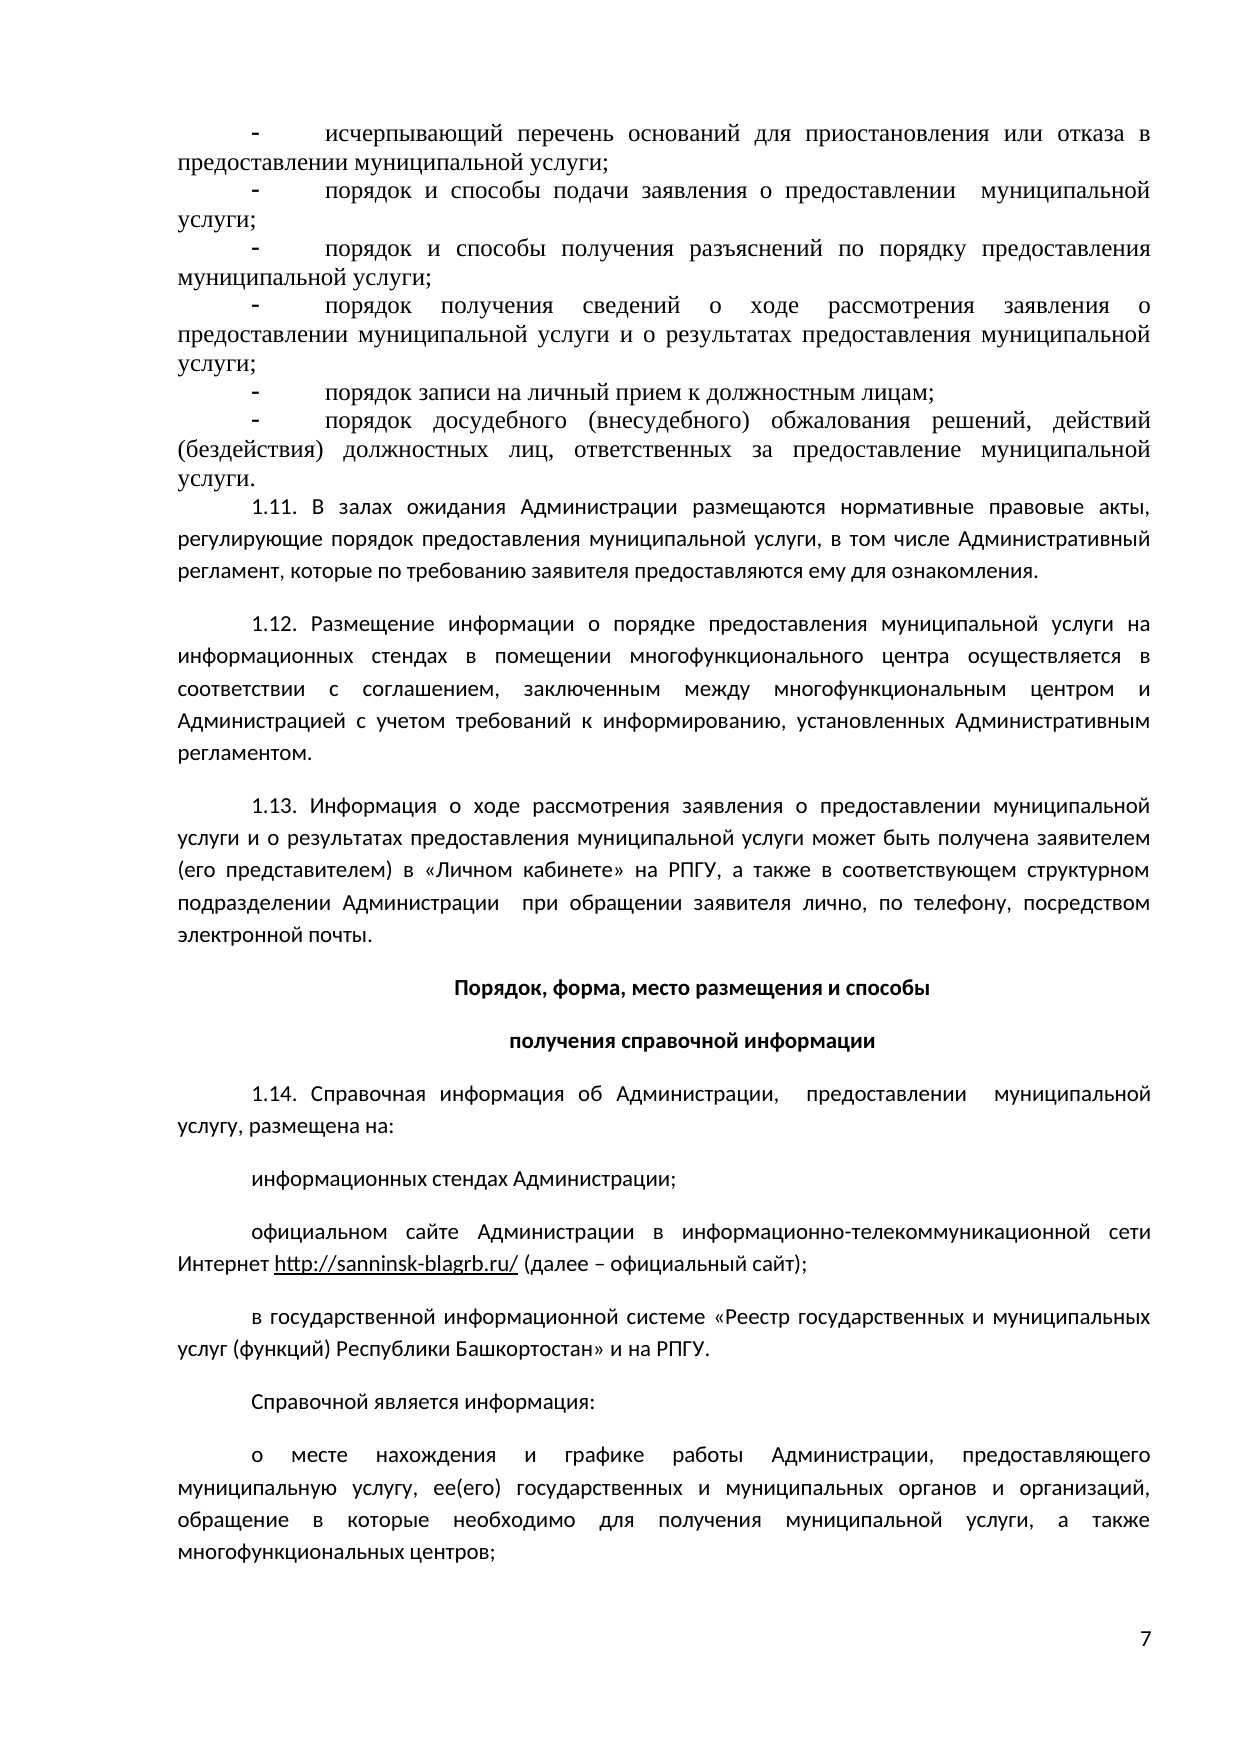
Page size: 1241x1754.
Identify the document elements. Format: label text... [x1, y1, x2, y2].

text Справочной является информация: [177, 1387, 1152, 1416]
list исчерпывающий перечень оснований для приостановления или отказа в предоставлении муниципальной услуги; [177, 118, 1152, 176]
list порядок и способы получения разъяснений по порядку предоставления муниципальной услуги; [177, 233, 1152, 291]
text Порядок, форма, место размещения и способы [177, 973, 1152, 1001]
text информационных стендах Администрации; [177, 1164, 1152, 1192]
text о месте нахождения и графике работы Администрации, предоставляющего муниципальную услугу, ее(его) государственных и муниципальных органов и организаций, обращение в которые необходимо для получения муниципальной услуги, а также многофункциональных центров; [177, 1441, 1152, 1565]
text 1.12. Размещение информации о порядке предоставления муниципальной услуги на информационных стендах в помещении многофункционального центра осуществляется в соответствии с соглашением, заключенным между многофункциональным центром и Администрацией с учетом требований к информированию, установленных Административным регламентом. [177, 609, 1152, 766]
list порядок записи на личный прием к должностным лицам; [177, 377, 1152, 406]
list порядок получения сведений о ходе рассмотрения заявления о предоставлении муниципальной услуги и о результатах предоставления муниципальной услуги; [177, 291, 1152, 377]
list порядок досудебного (внесудебного) обжалования решений, действий (бездействия) должностных лиц, ответственных за предоставление муниципальной услуги. [177, 406, 1152, 492]
text 1.11. В залах ожидания Администрации размещаются нормативные правовые акты, регулирующие порядок предоставления муниципальной услуги, в том числе Административный регламент, которые по требованию заявителя предоставляются ему для ознакомления. [177, 492, 1152, 584]
text 1.13. Информация о ходе рассмотрения заявления о предоставлении муниципальной услуги и о результатах предоставления муниципальной услуги может быть получена заявителем (его представителем) в «Личном кабинете» на РПГУ, а также в соответствующем структурном подразделении Администрации при обращении заявителя лично, по телефону, посредством электронной почты. [177, 791, 1152, 948]
list порядок и способы подачи заявления о предоставлении муниципальной услуги; [177, 176, 1152, 233]
text получения справочной информации [177, 1026, 1152, 1054]
text в государственной информационной системе «Реестр государственных и муниципальных услуг (функций) Республики Башкортостан» и на РПГУ. [177, 1302, 1152, 1362]
text официальном сайте Администрации в информационно-телекоммуникационной сети Интернет http://sanninsk-blagrb.ru/ (далее – официальный сайт); [177, 1217, 1152, 1277]
text 1.14. Справочная информация об Администрации, предоставлении муниципальной услугу, размещена на: [177, 1079, 1152, 1139]
